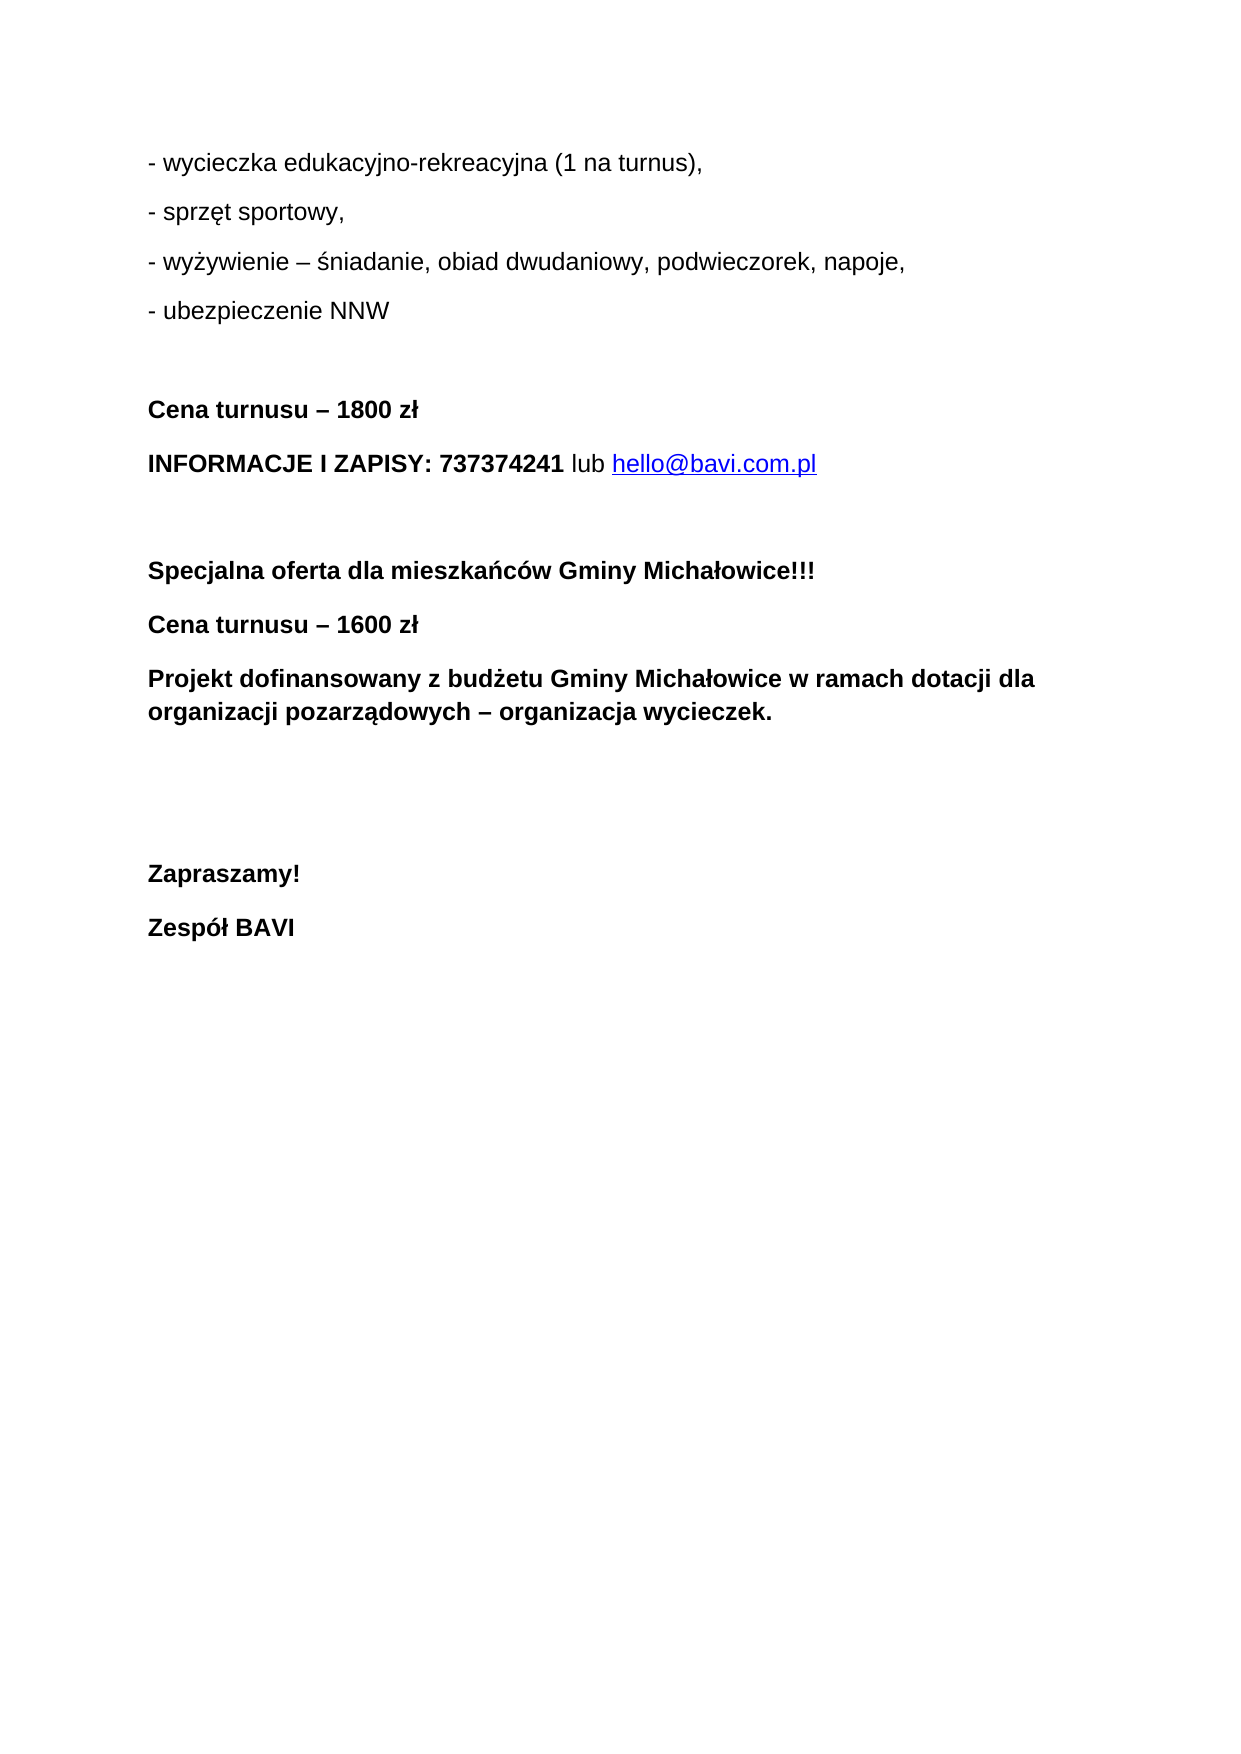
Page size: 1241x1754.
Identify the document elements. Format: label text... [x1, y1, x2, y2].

text Cena turnusu – 1800 zł [148, 395, 1093, 423]
text - wycieczka edukacyjno-rekreacyjna (1 na turnus), [148, 148, 1093, 176]
text - wyżywienie – śniadanie, obiad dwudaniowy, podwieczorek, napoje, [148, 247, 1093, 276]
text Specjalna oferta dla mieszkańców Gminy Michałowice!!! [148, 556, 1093, 585]
text Cena turnusu – 1600 zł [148, 610, 1093, 639]
text Zespół BAVI [148, 912, 1093, 941]
text INFORMACJE I ZAPISY: 737374241 lub hello@bavi.com.pl [148, 449, 1093, 477]
text Zapraszamy! [148, 859, 1093, 887]
text Projekt dofinansowany z budżetu Gminy Michałowice w ramach dotacji dla organizacji pozarządowych – organizacja wycieczek. [148, 664, 1093, 726]
text - sprzęt sportowy, [148, 197, 1093, 226]
text - ubezpieczenie NNW [148, 296, 1093, 325]
